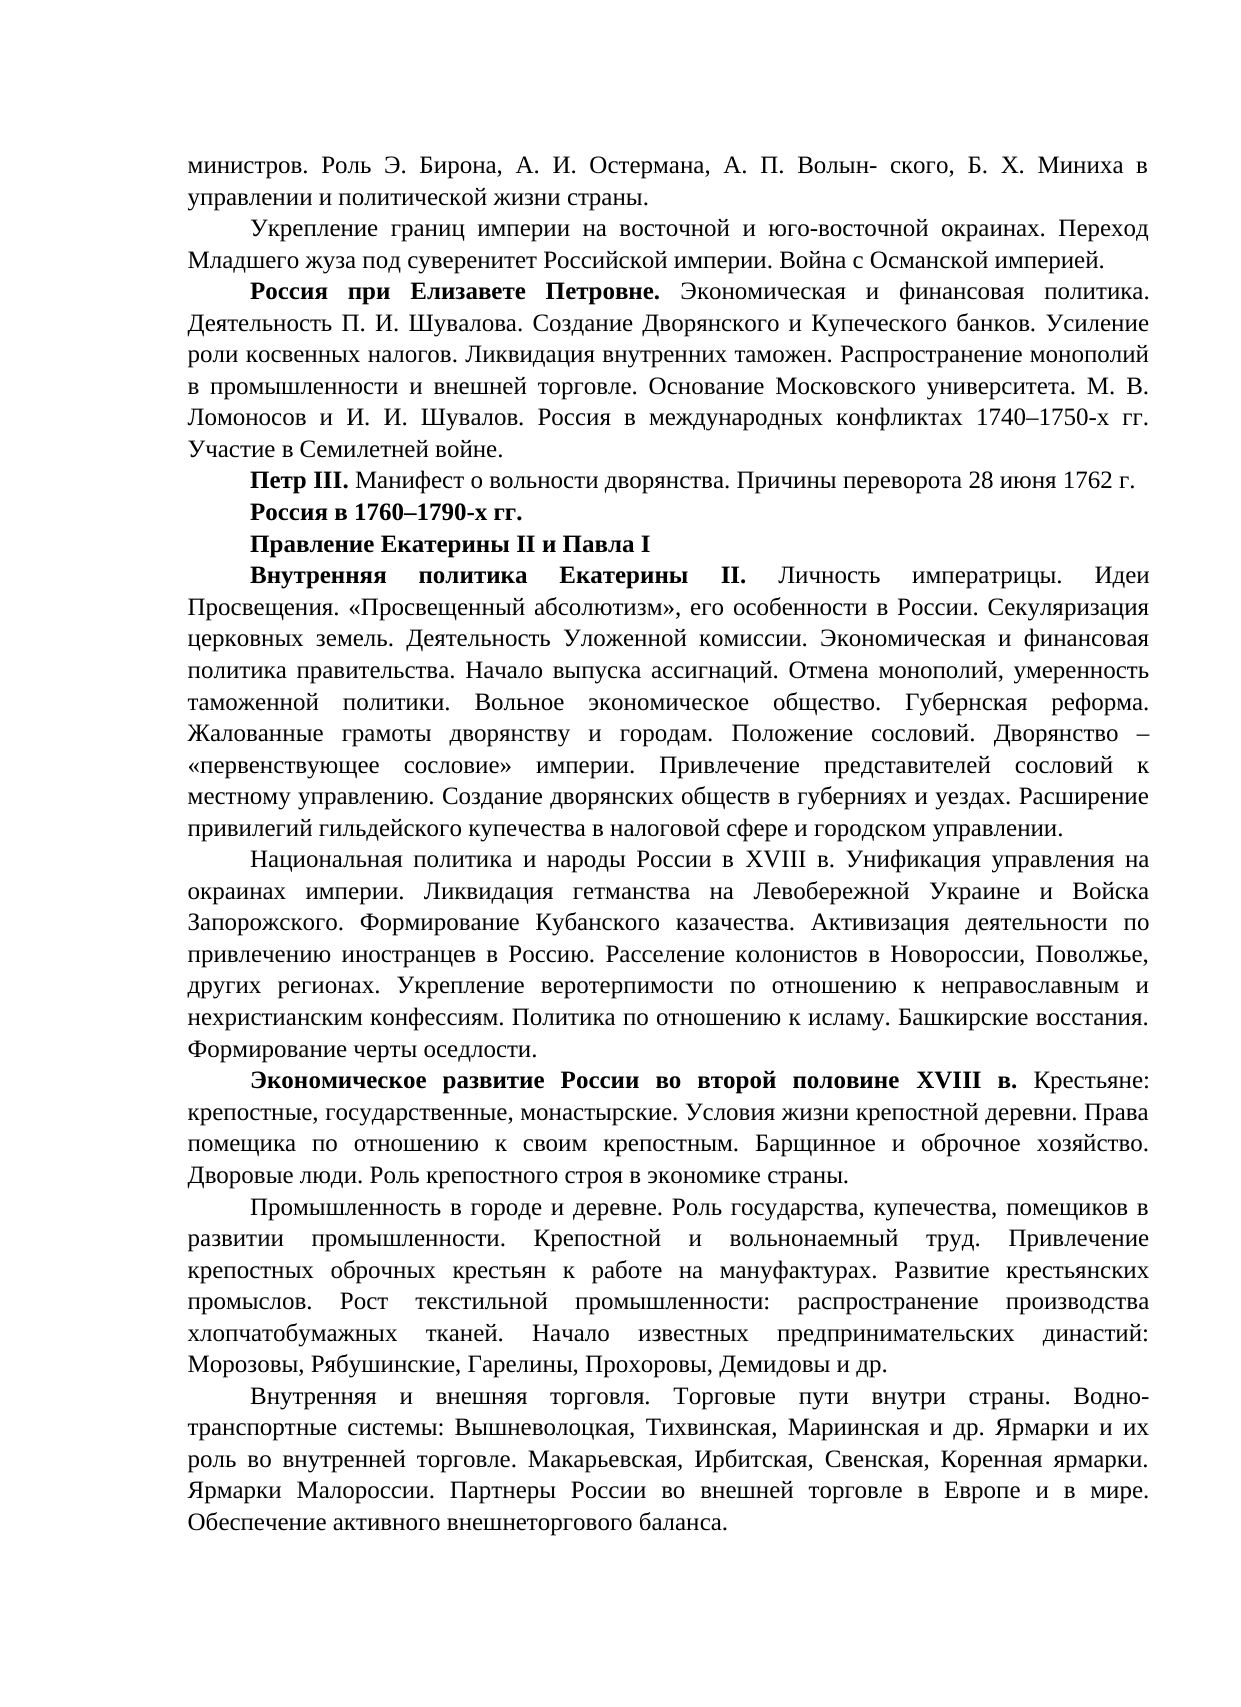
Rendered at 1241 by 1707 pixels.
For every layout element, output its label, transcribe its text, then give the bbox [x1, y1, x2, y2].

text Экономическое развитие России во второй половине XVIII в. Крестьяне: крепостные, государственные, монастырские. Условия жизни крепостной деревни. Права помещика по отношению к своим крепостным. Барщинное и оброчное хозяйство. Дворовые люди. Роль крепостного строя в экономике страны. [187, 1065, 1150, 1189]
text Петр III. Манифест о вольности дворянства. Причины переворота 28 июня 1762 г. [187, 466, 1150, 494]
text Внутренняя и внешняя торговля. Торговые пути внутри страны. Водно-транспортные системы: Вышневолоцкая, Тихвинская, Мариинская и др. Ярмарки и их роль во внутренней торговле. Макарьевская, Ирбитская, Свенская, Коренная ярмарки. Ярмарки Малороссии. Партнеры России во внешней торговле в Европе и в мире. Обеспечение активного внешнеторгового баланса. [187, 1381, 1150, 1536]
text Внутренняя политика Екатерины II. Личность императрицы. Идеи Просвещения. «Просвещенный абсолютизм», его особенности в России. Секуляризация церковных земель. Деятельность Уложенной комиссии. Экономическая и финансовая политика правительства. Начало выпуска ассигнаций. Отмена монополий, умеренность таможенной политики. Вольное экономическое общество. Губернская реформа. Жалованные грамоты дворянству и городам. Положение сословий. Дворянство – «первенствующее сословие» империи. Привлечение представителей сословий к местному управлению. Создание дворянских обществ в губерниях и уездах. Расширение привилегий гильдейского купечества в налоговой сфере и городском управлении. [187, 560, 1150, 842]
text Укрепление границ империи на восточной и юго-восточной окраинах. Переход Младшего жуза под суверенитет Российской империи. Война с Османской империей. [187, 213, 1150, 273]
text Россия в 1760–1790-х гг. [187, 497, 1150, 526]
text Россия при Елизавете Петровне. Экономическая и финансовая политика. Деятельность П. И. Шувалова. Создание Дворянского и Купеческого банков. Усиление роли косвенных налогов. Ликвидация внутренних таможен. Распространение монополий в промышленности и внешней торговле. Основание Московского университета. М. В. Ломоносов и И. И. Шувалов. Россия в международных конфликтах 1740–1750-х гг. Участие в Семилетней войне. [187, 276, 1150, 463]
text Национальная политика и народы России в XVIII в. Унификация управления на окраинах империи. Ликвидация гетманства на Левобережной Украине и Войска Запорожского. Формирование Кубанского казачества. Активизация деятельности по привлечению иностранцев в Россию. Расселение колонистов в Новороссии, Поволжье, других регионах. Укрепление веротерпимости по отношению к неправославным и нехристианским конфессиям. Политика по отношению к исламу. Башкирские восстания. Формирование черты оседлости. [187, 844, 1150, 1062]
text Промышленность в городе и деревне. Роль государства, купечества, помещиков в развитии промышленности. Крепостной и вольнонаемный труд. Привлечение крепостных оброчных крестьян к работе на мануфактурах. Развитие крестьянских промыслов. Рост текстильной промышленности: распространение производства хлопчатобумажных тканей. Начало известных предпринимательских династий: Морозовы, Рябушинские, Гарелины, Прохоровы, Демидовы и др. [187, 1192, 1150, 1378]
text Правление Екатерины II и Павла I [187, 529, 1150, 557]
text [187, 150, 1150, 210]
